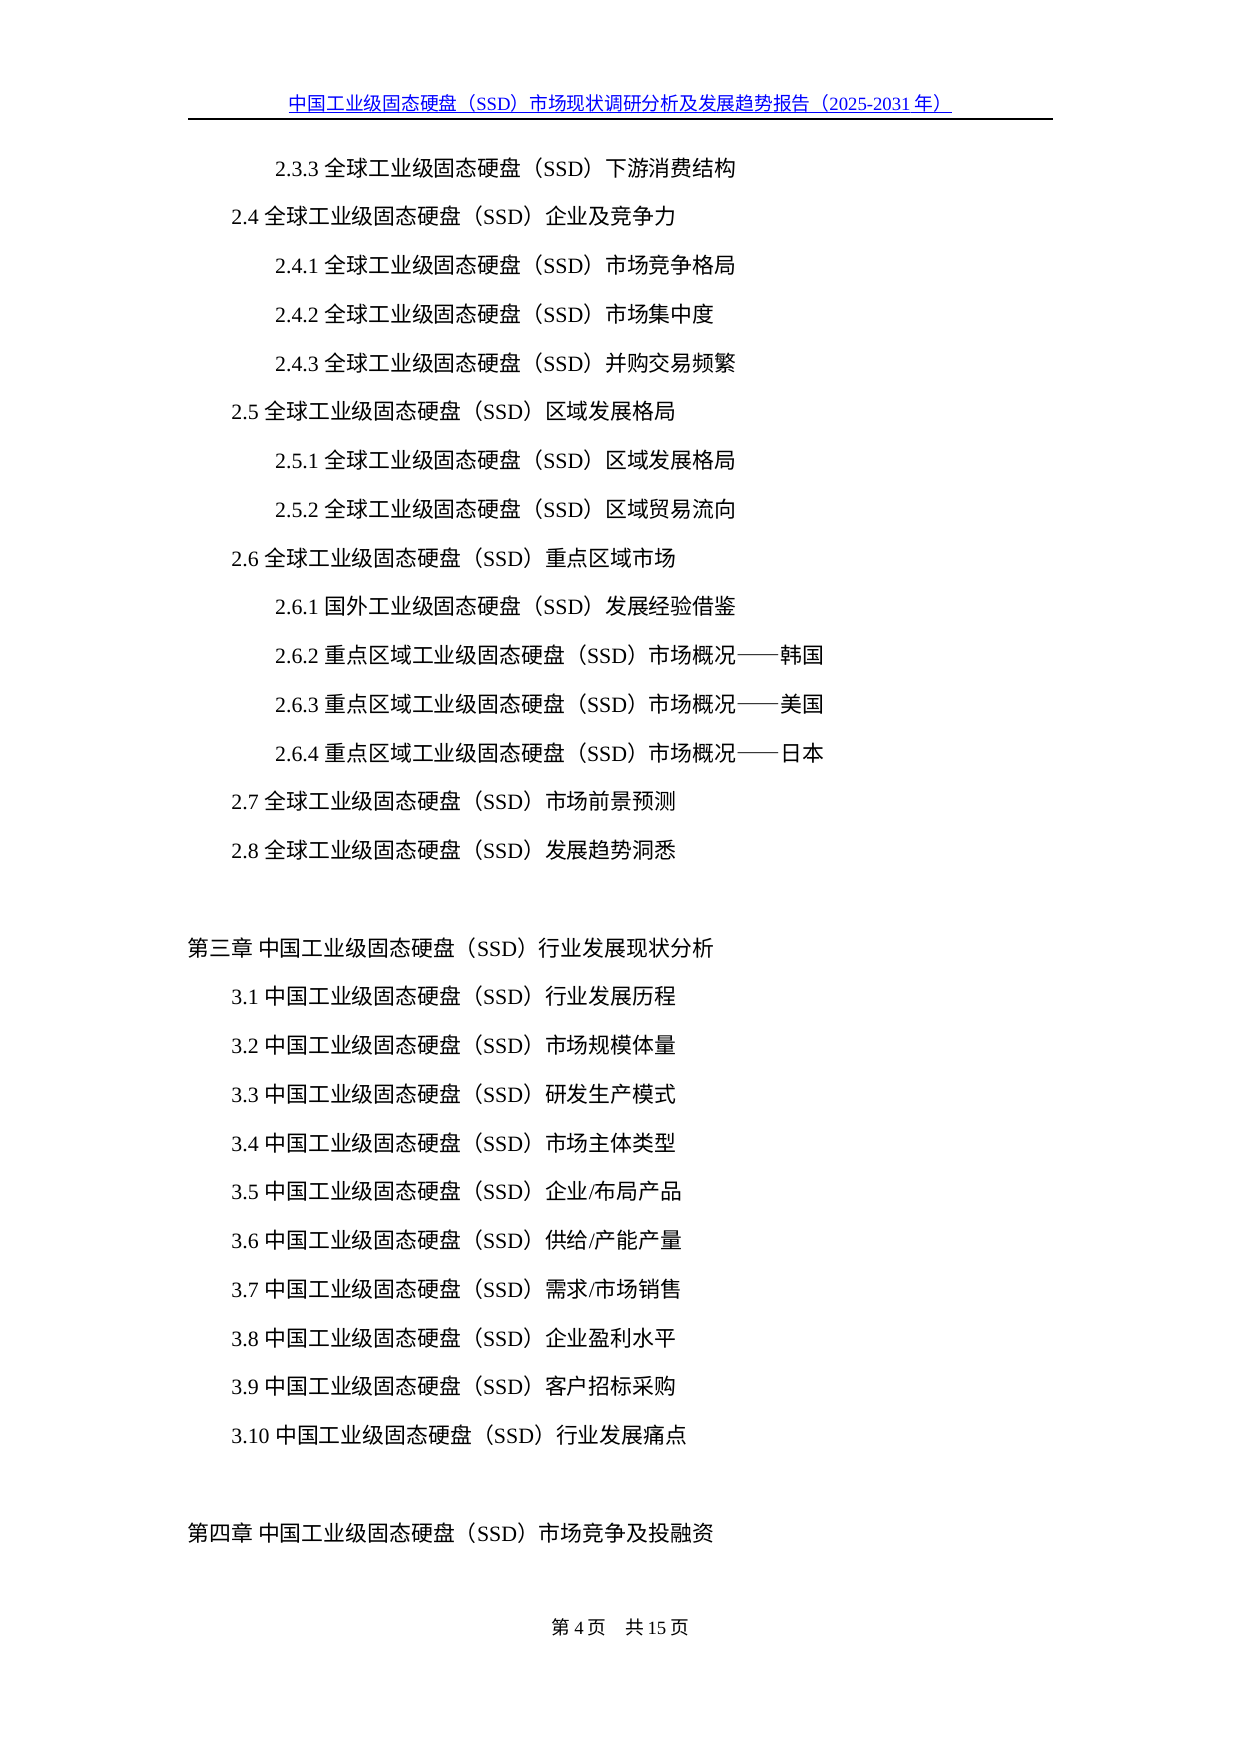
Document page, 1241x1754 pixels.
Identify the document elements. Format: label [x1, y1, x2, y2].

text [187, 150, 1053, 1548]
